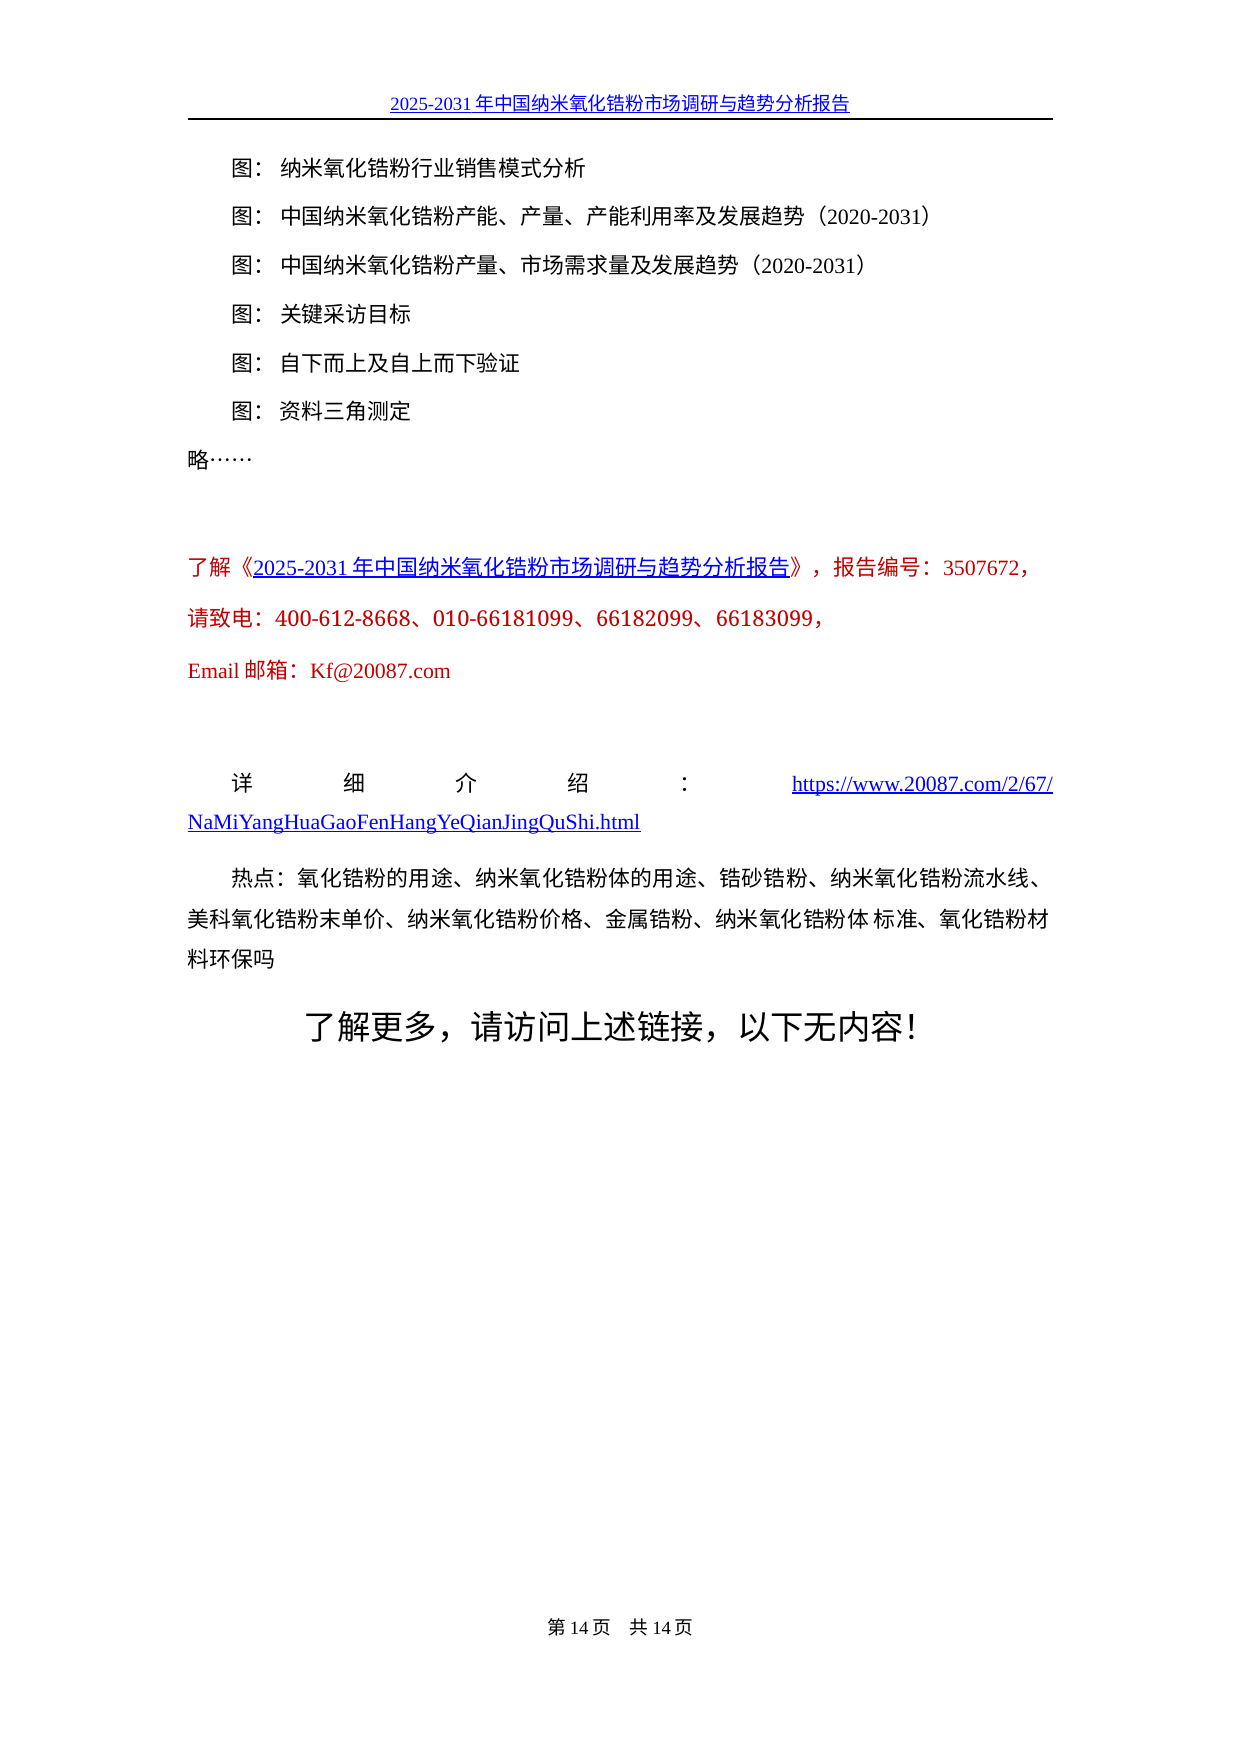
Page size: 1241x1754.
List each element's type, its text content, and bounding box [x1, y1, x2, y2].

text 热点：氧化锆粉的用途、纳米氧化锆粉体的用途、锆砂锆粉、纳米氧化锆粉流水线、美科氧化锆粉末单价、纳米氧化锆粉价格、金属锆粉、纳米氧化锆粉体 标准、氧化锆粉材料环保吗 [187, 861, 1053, 974]
text 了解《2025-2031年中国纳米氧化锆粉市场调研与趋势分析报告》，报告编号：3507672， [187, 549, 1053, 582]
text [187, 150, 1053, 475]
text Email邮箱：Kf@20087.com [187, 652, 1053, 685]
text 详细介绍：https://www.20087.com/2/67/NaMiYangHuaGaoFenHangYeQianJingQuShi.html [187, 765, 1053, 838]
text 请致电：400-612-8668、010-66181099、66182099、66183099， [187, 601, 1053, 633]
title 了解更多，请访问上述链接，以下无内容！ [187, 992, 1053, 1057]
